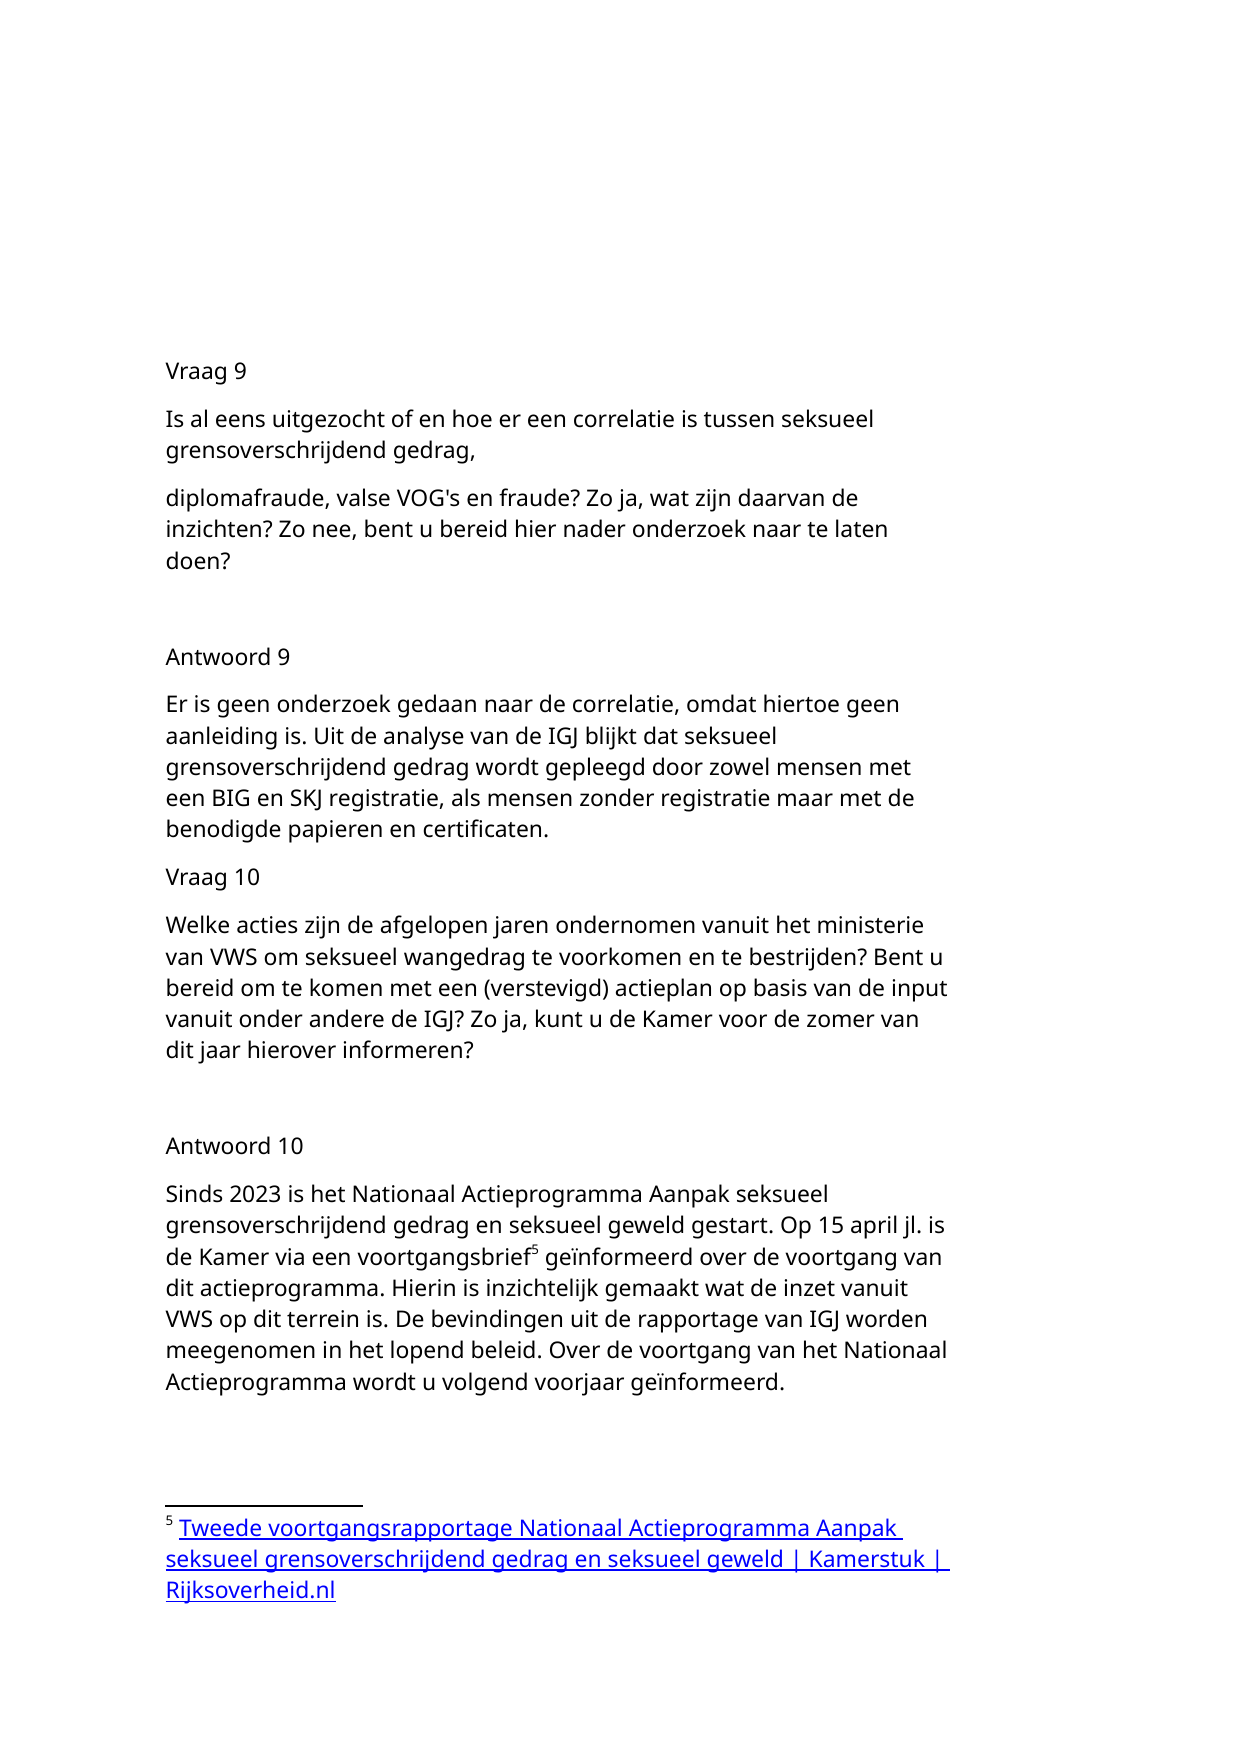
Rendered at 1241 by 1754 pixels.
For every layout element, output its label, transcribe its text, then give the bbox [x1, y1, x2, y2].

text Vraag 10 [165, 861, 951, 892]
text diplomafraude, valse VOG's en fraude? Zo ja, wat zijn daarvan de inzichten? Zo nee, bent u bereid hier nader onderzoek naar te laten doen? [165, 482, 951, 576]
text Sinds 2023 is het Nationaal Actieprogramma Aanpak seksueel grensoverschrijdend gedrag en seksueel geweld gestart. Op 15 april jl. is de Kamer via een voortgangsbrief geïnformeerd over de voortgang van dit actieprogramma. Hierin is inzichtelijk gemaakt wat de inzet vanuit VWS op dit terrein is. De bevindingen uit de rapportage van IGJ worden meegenomen in het lopend beleid. Over de voortgang van het Nationaal Actieprogramma wordt u volgend voorjaar geïnformeerd. [165, 1178, 951, 1397]
text Er is geen onderzoek gedaan naar de correlatie, omdat hiertoe geen aanleiding is. Uit de analyse van de IGJ blijkt dat seksueel grensoverschrijdend gedrag wordt gepleegd door zowel mensen met een BIG en SKJ registratie, als mensen zonder registratie maar met de benodigde papieren en certificaten. [165, 688, 951, 844]
text Antwoord 10 [165, 1130, 951, 1161]
text Welke acties zijn de afgelopen jaren ondernomen vanuit het ministerie van VWS om seksueel wangedrag te voorkomen en te bestrijden? Bent u bereid om te komen met een (verstevigd) actieplan op basis van de input vanuit onder andere de IGJ? Zo ja, kunt u de Kamer voor de zomer van dit jaar hierover informeren? [165, 909, 951, 1065]
text Is al eens uitgezocht of en hoe er een correlatie is tussen seksueel grensoverschrijdend gedrag, [165, 403, 951, 465]
text Antwoord 9 [165, 640, 951, 672]
text Vraag 9 [165, 355, 951, 386]
